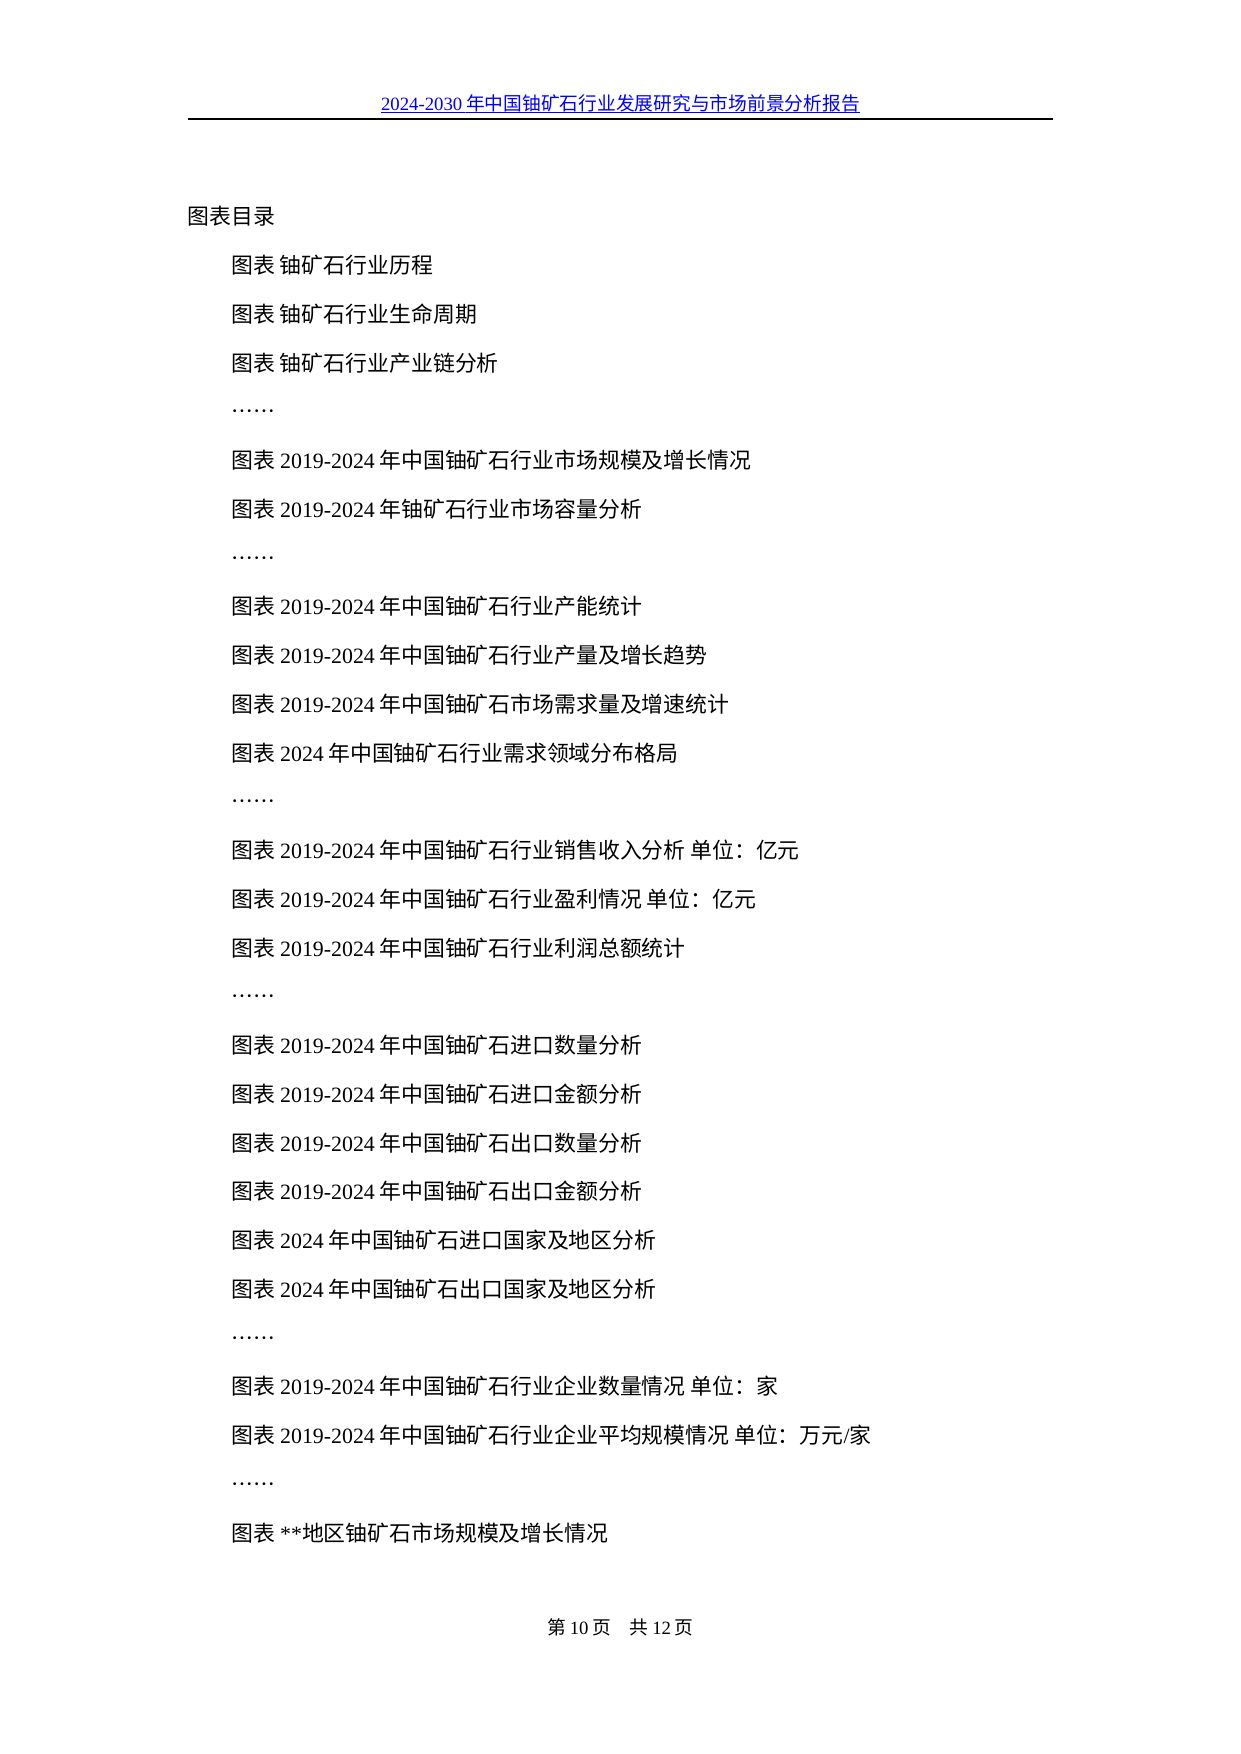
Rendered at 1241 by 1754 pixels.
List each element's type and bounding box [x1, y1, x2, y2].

text [187, 150, 1053, 1548]
